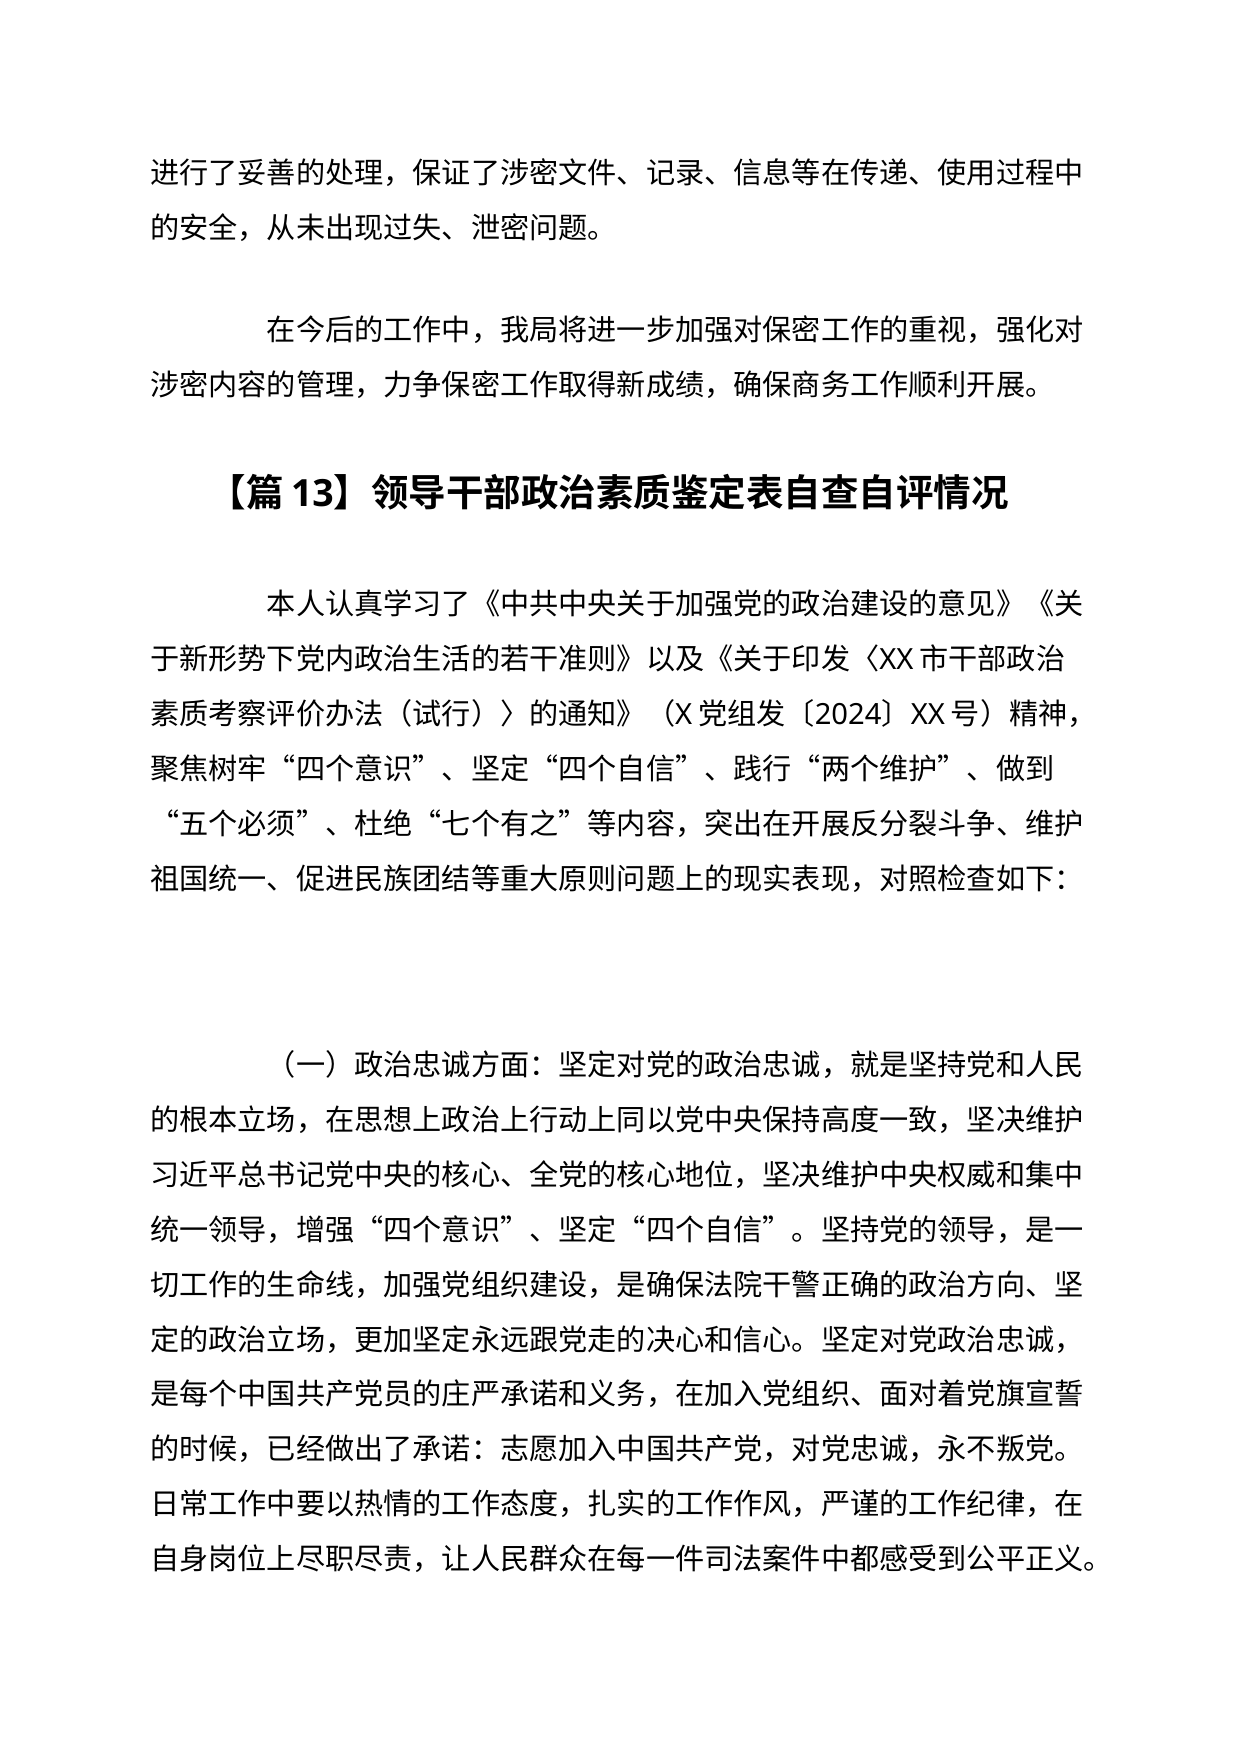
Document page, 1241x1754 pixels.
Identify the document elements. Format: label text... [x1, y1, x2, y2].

text （一）政治忠诚方面：坚定对党的政治忠诚，就是坚持党和人民的根本立场，在思想上政治上行动上同以党中央保持高度一致，坚决维护习近平总书记党中央的核心、全党的核心地位，坚决维护中央权威和集中统一领导，增强“四个意识”、坚定“四个自信”。坚持党的领导，是一切工作的生命线，加强党组织建设，是确保法院干警正确的政治方向、坚定的政治立场，更加坚定永远跟党走的决心和信心。坚定对党政治忠诚，是每个中国共产党员的庄严承诺和义务，在加入党组织、面对着党旗宣誓的时候，已经做出了承诺：志愿加入中国共产党，对党忠诚，永不叛党。日常工作中要以热情的工作态度，扎实的工作作风，严谨的工作纪律，在自身岗位上尽职尽责，让人民群众在每一件司法案件中都感受到公平正义。 [150, 1042, 1090, 1578]
text 在今后的工作中，我局将进一步加强对保密工作的重视，强化对涉密内容的管理，力争保密工作取得新成绩，确保商务工作顺利开展。 [150, 307, 1090, 404]
text 本人认真学习了《中共中央关于加强党的政治建设的意见》《关于新形势下党内政治生活的若干准则》以及《关于印发〈XX市干部政治素质考察评价办法（试行）〉的通知》（X党组发〔2024〕XX号）精神，聚焦树牢“四个意识”、坚定“四个自信”、践行“两个维护”、做到“五个必须”、杜绝“七个有之”等内容，突出在开展反分裂斗争、维护祖国统一、促进民族团结等重大原则问题上的现实表现，对照检查如下： [150, 581, 1090, 898]
text 【篇13】领导干部政治素质鉴定表自查自评情况 [150, 463, 1090, 518]
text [150, 150, 1090, 247]
